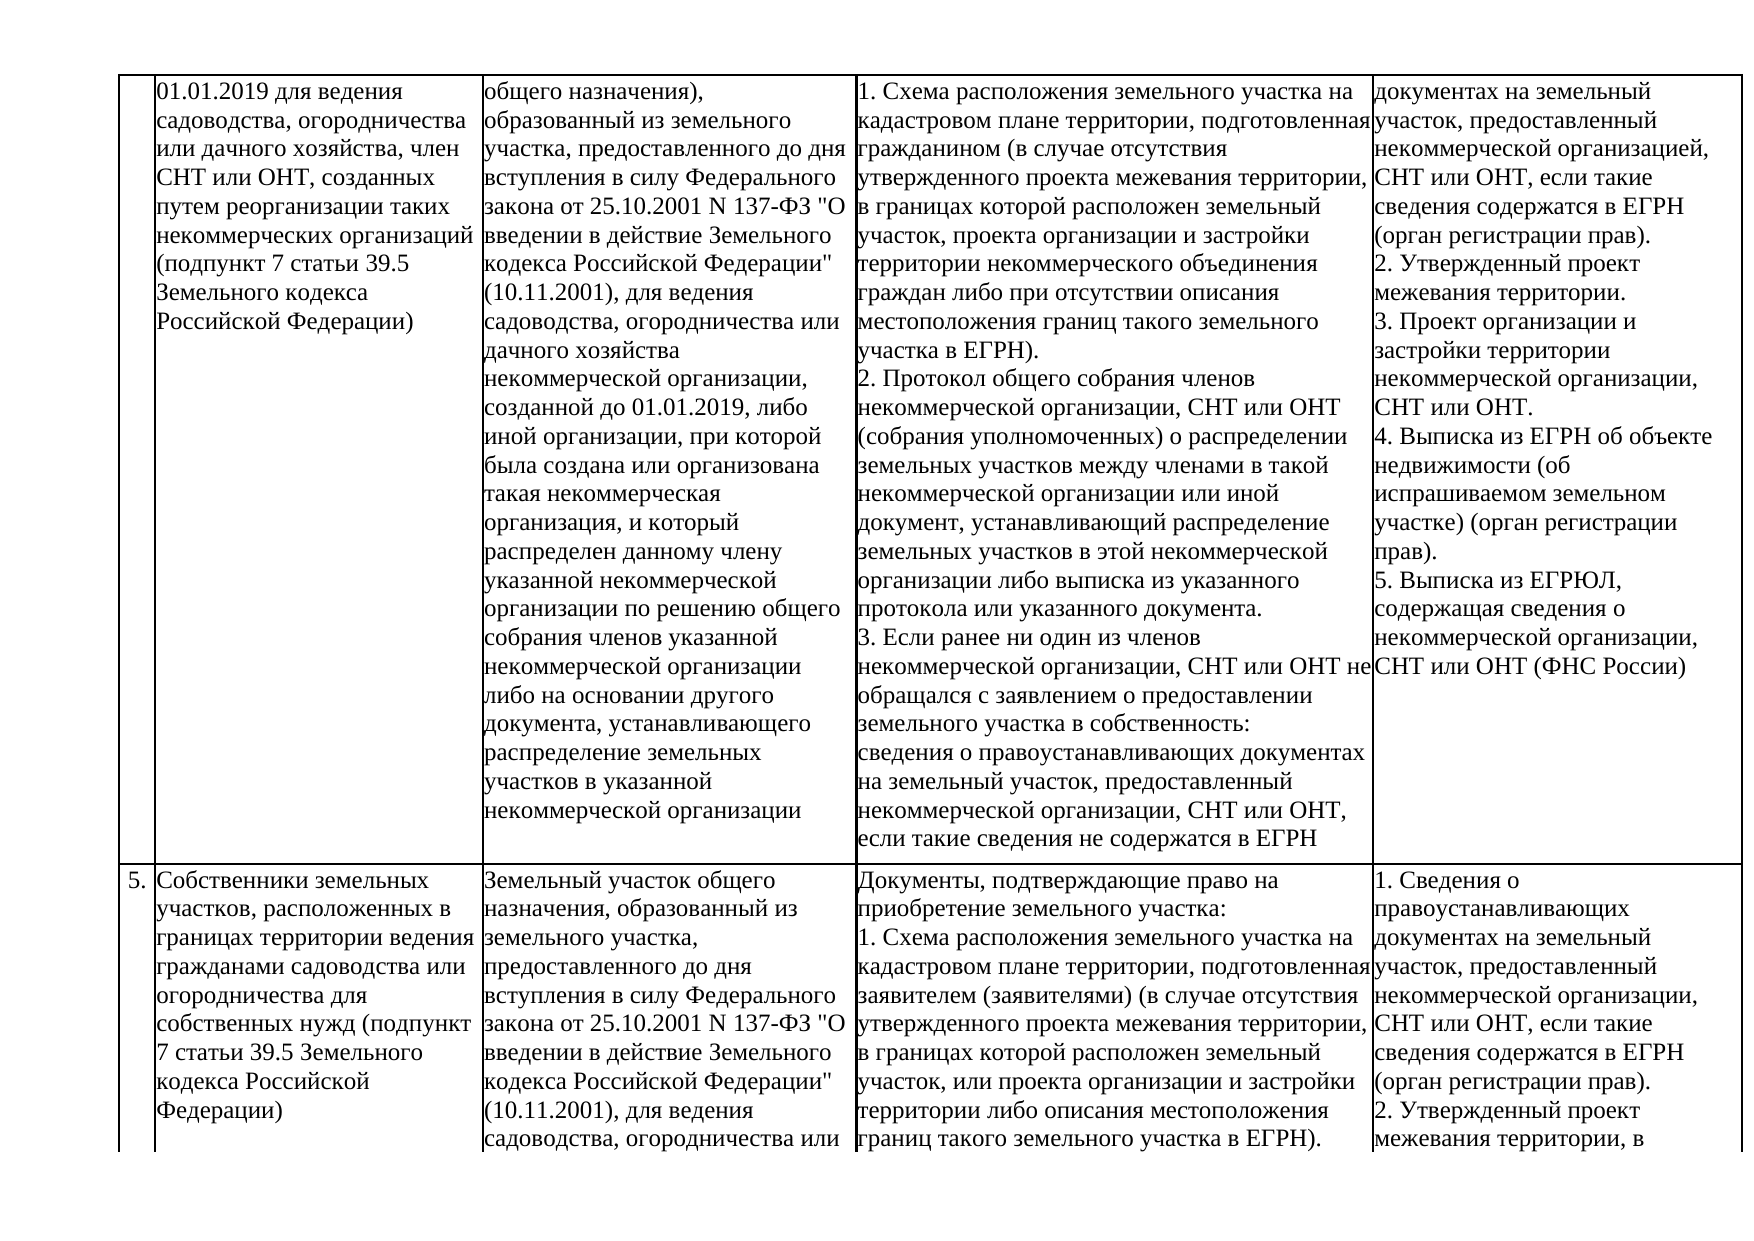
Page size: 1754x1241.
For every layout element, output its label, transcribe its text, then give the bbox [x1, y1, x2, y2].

table_cell 5. [120, 865, 154, 1152]
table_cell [1374, 865, 1741, 1152]
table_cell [858, 865, 1372, 1152]
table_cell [484, 76, 855, 863]
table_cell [156, 865, 482, 1152]
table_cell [156, 76, 482, 863]
table_cell 4. [120, 76, 154, 863]
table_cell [484, 865, 855, 1152]
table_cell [1374, 76, 1741, 863]
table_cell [858, 76, 1372, 863]
